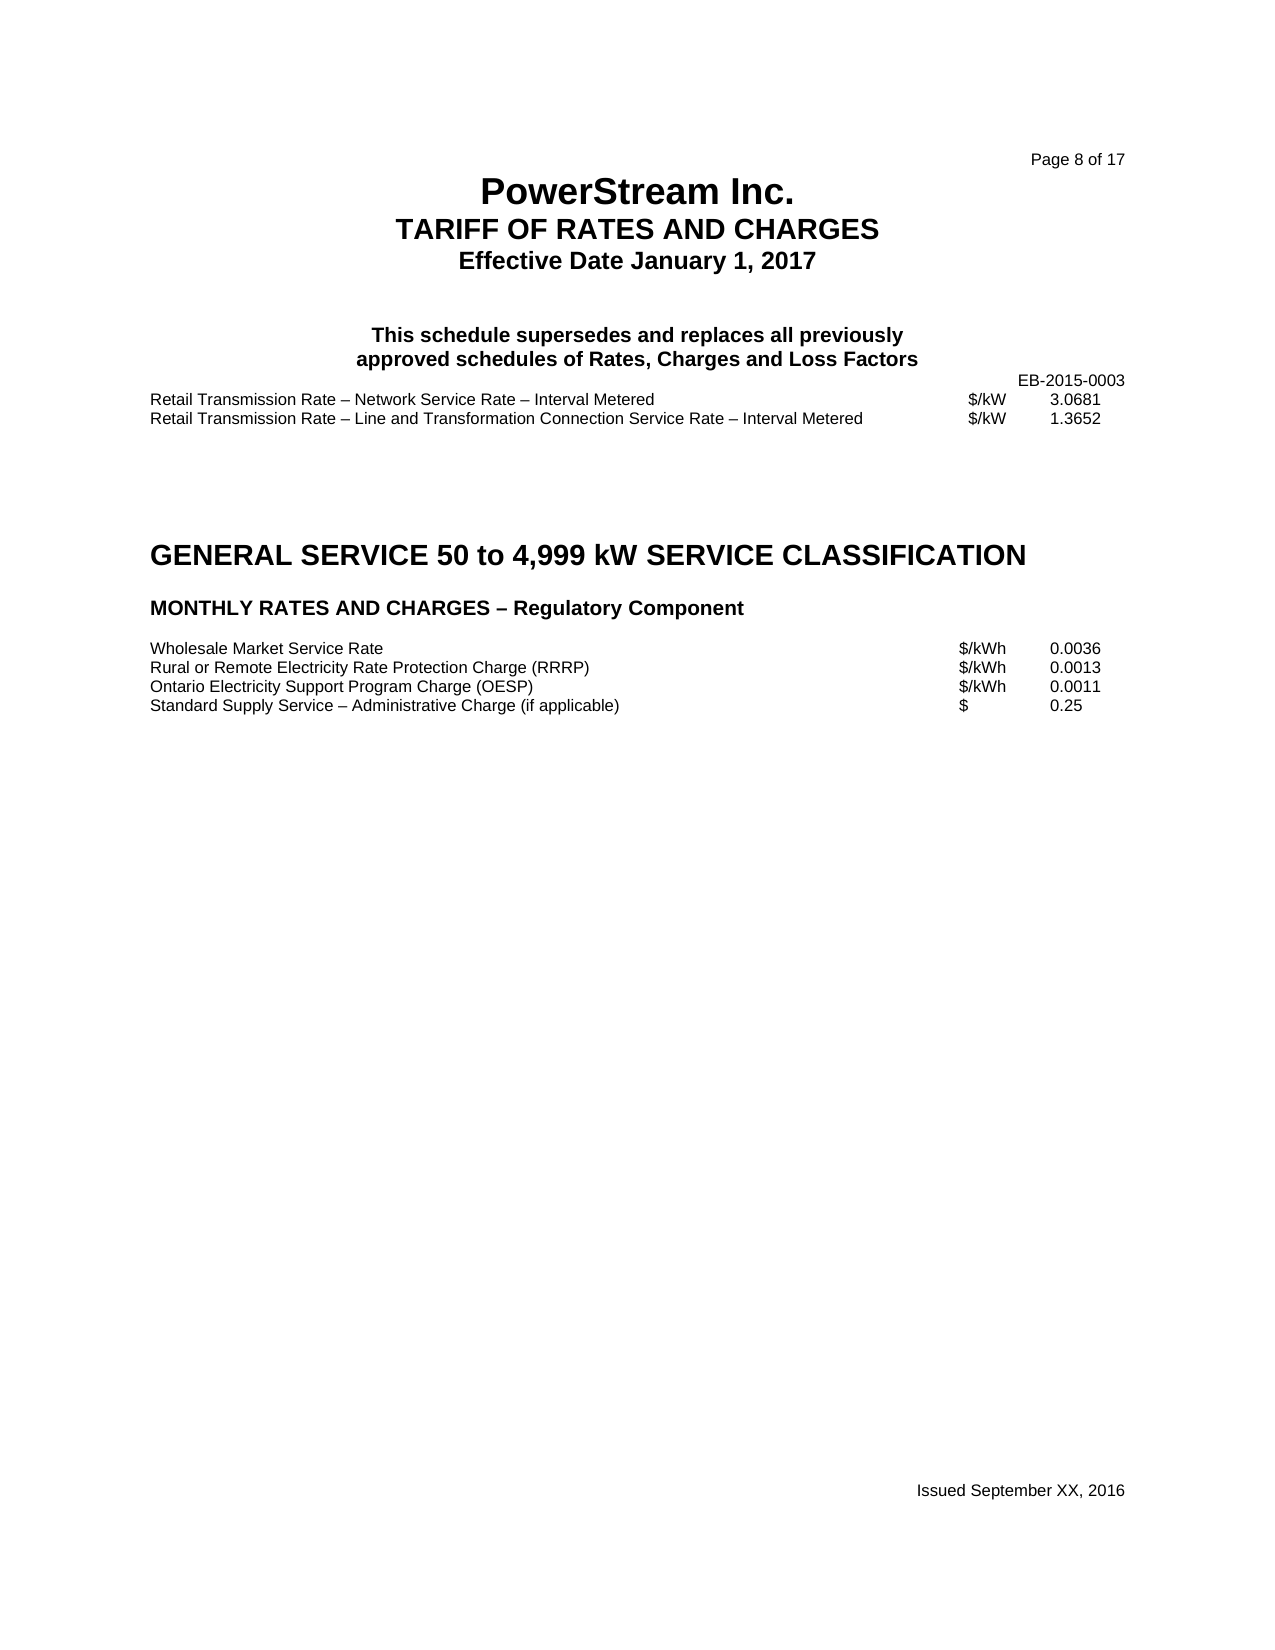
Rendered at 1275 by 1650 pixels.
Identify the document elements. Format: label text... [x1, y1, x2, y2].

text Retail Transmission Rate – Line and Transformation Connection Service Rate – Interval Metered $/kW 1.3652 [150, 409, 1125, 428]
text Ontario Electricity Support Program Charge (OESP) $/kWh 0.0011 [150, 677, 1125, 696]
text Wholesale Market Service Rate $/kWh 0.0036 [150, 639, 1125, 658]
text GENERAL SERVICE 50 to 4,999 kW SERVICE CLASSIFICATION [150, 538, 1125, 572]
text MONTHLY RATES AND CHARGES – Regulatory Component [150, 596, 1125, 619]
text Rural or Remote Electricity Rate Protection Charge (RRRP) $/kWh 0.0013 [150, 658, 1125, 677]
text Retail Transmission Rate – Network Service Rate – Interval Metered $/kW 3.0681 [150, 389, 1125, 409]
text Standard Supply Service – Administrative Charge (if applicable) $ 0.25 [150, 696, 1125, 715]
